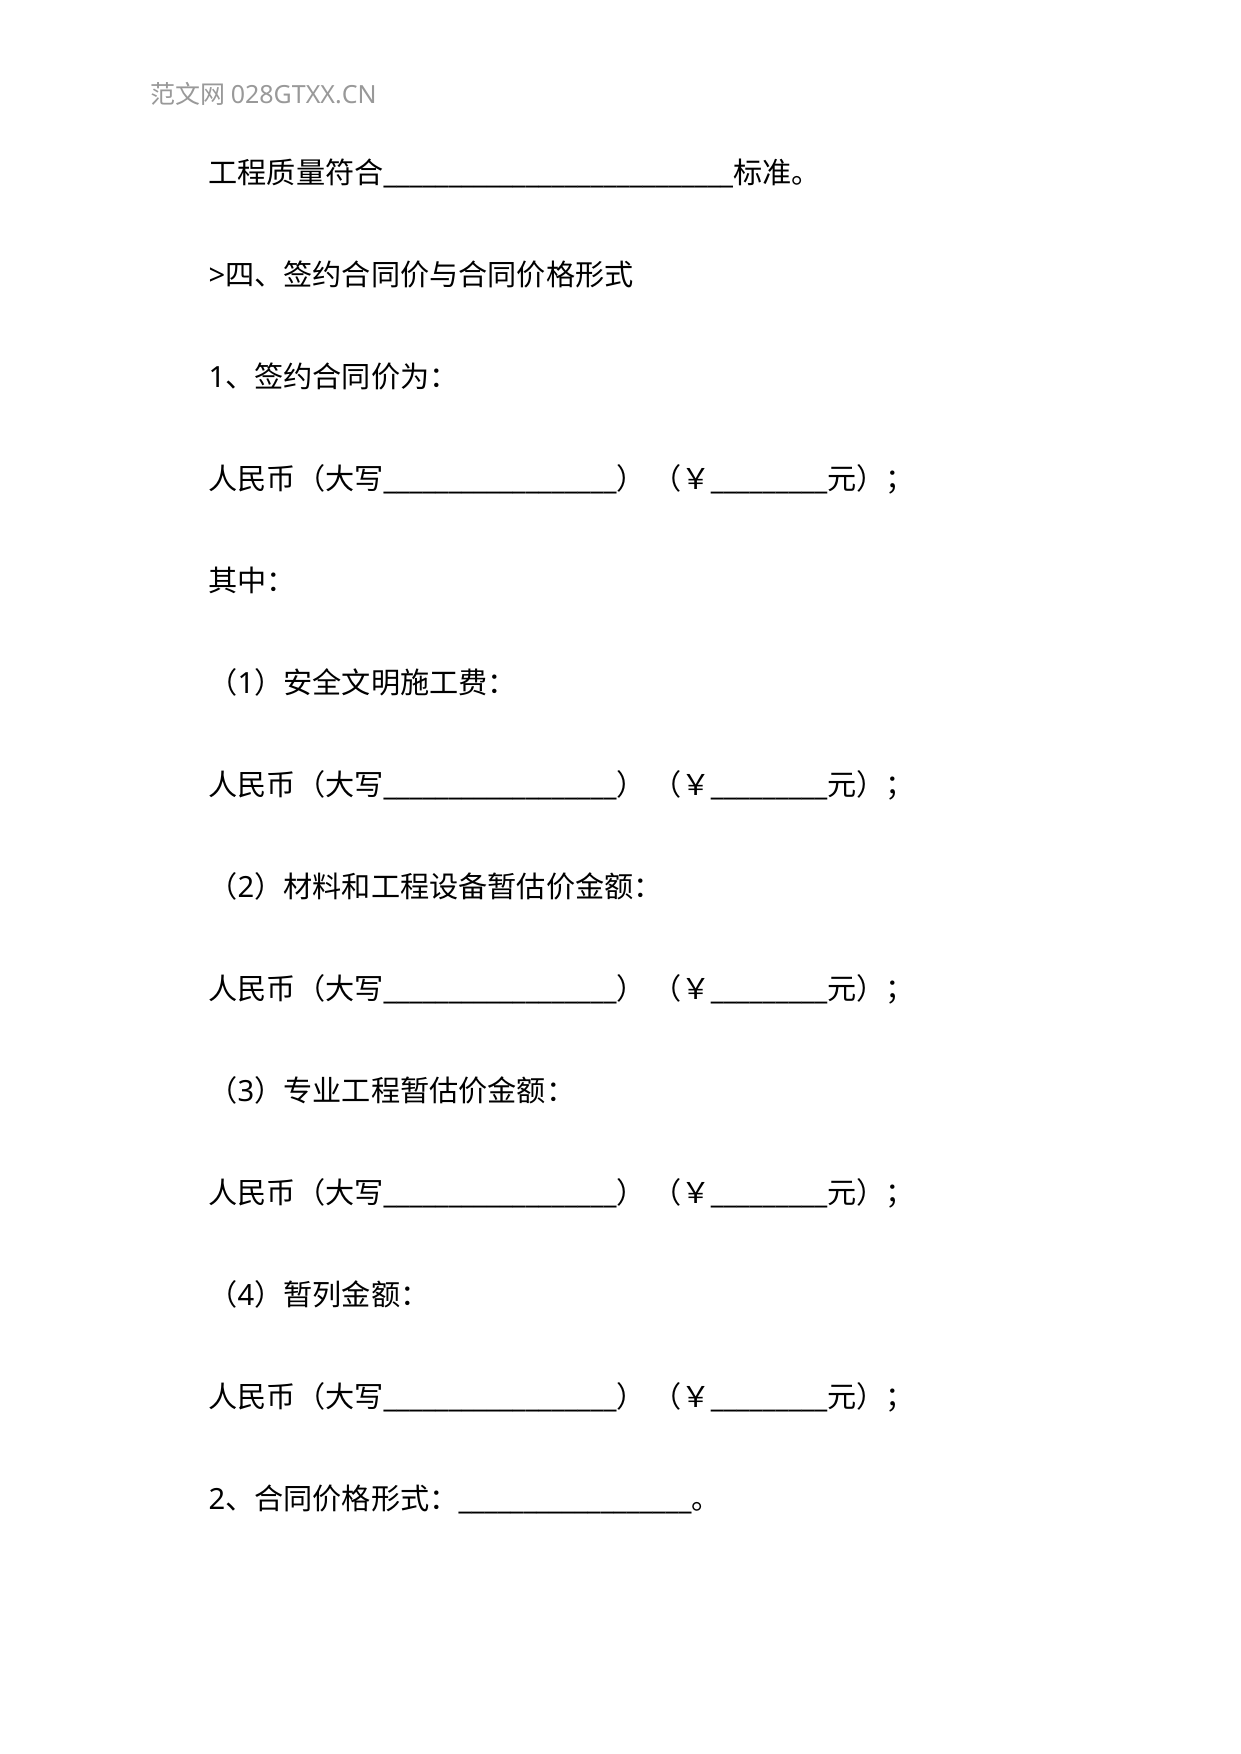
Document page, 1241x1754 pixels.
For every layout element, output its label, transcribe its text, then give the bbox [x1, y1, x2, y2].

text 其中： [150, 558, 1090, 600]
text （2）材料和工程设备暂估价金额： [150, 864, 1090, 906]
text （3）专业工程暂估价金额： [150, 1068, 1090, 1110]
text 人民币（大写__________________） （￥_________元）； [150, 762, 1090, 804]
text （4）暂列金额： [150, 1272, 1090, 1314]
text （1）安全文明施工费： [150, 660, 1090, 702]
text >四、签约合同价与合同价格形式 [150, 252, 1090, 294]
text 1、签约合同价为： [150, 354, 1090, 396]
text 人民币（大写__________________） （￥_________元）； [150, 456, 1090, 498]
text 工程质量符合___________________________标准。 [150, 150, 1090, 192]
text 人民币（大写__________________） （￥_________元）； [150, 966, 1090, 1008]
text 人民币（大写__________________） （￥_________元）； [150, 1373, 1090, 1416]
text 2、合同价格形式：__________________。 [150, 1476, 1090, 1518]
text 人民币（大写__________________） （￥_________元）； [150, 1169, 1090, 1212]
